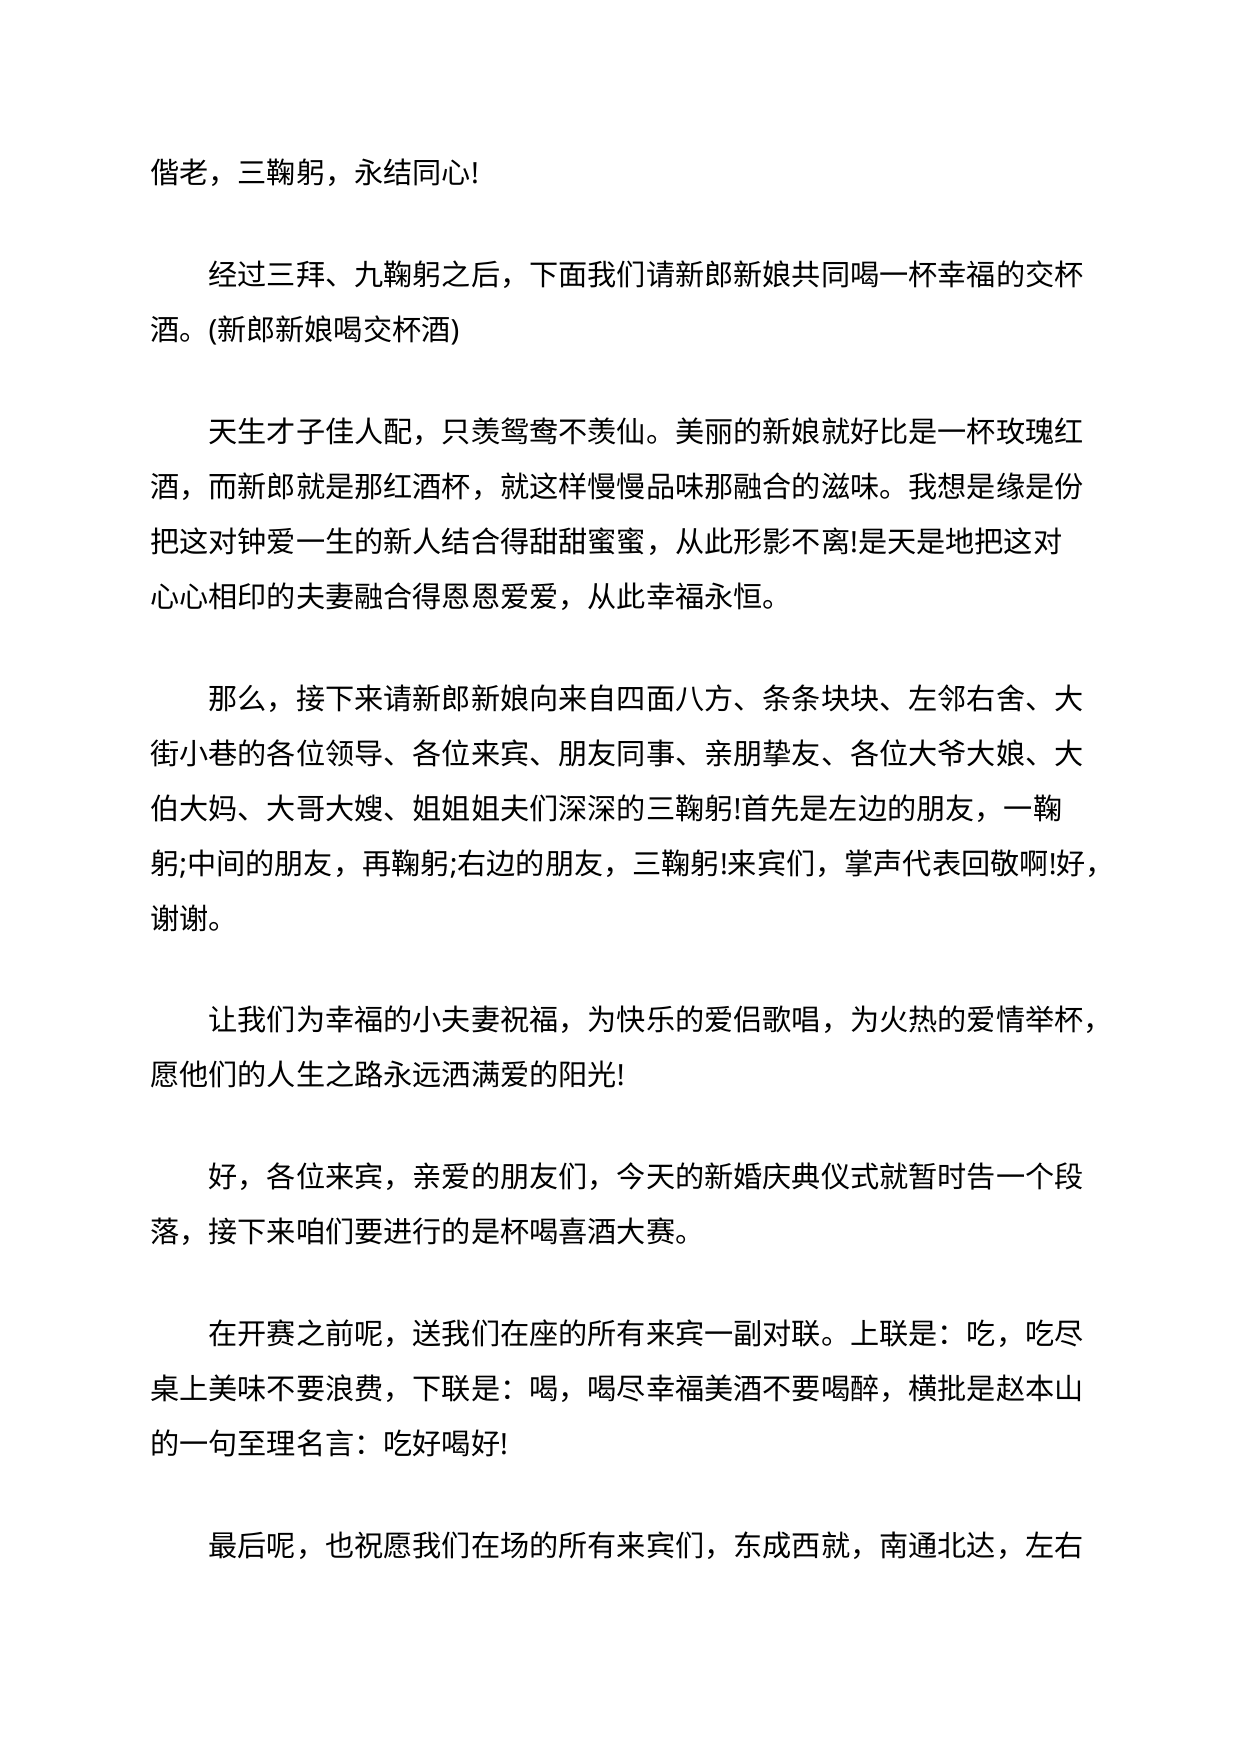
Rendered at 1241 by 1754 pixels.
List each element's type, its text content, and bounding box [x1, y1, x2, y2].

text 好，各位来宾，亲爱的朋友们，今天的新婚庆典仪式就暂时告一个段落，接下来咱们要进行的是杯喝喜酒大赛。 [150, 1154, 1090, 1251]
text 经过三拜、九鞠躬之后，下面我们请新郎新娘共同喝一杯幸福的交杯酒。(新郎新娘喝交杯酒) [150, 252, 1090, 349]
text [150, 150, 1090, 192]
text 那么，接下来请新郎新娘向来自四面八方、条条块块、左邻右舍、大街小巷的各位领导、各位来宾、朋友同事、亲朋挚友、各位大爷大娘、大伯大妈、大哥大嫂、姐姐姐夫们深深的三鞠躬!首先是左边的朋友，一鞠躬;中间的朋友，再鞠躬;右边的朋友，三鞠躬!来宾们，掌声代表回敬啊!好，谢谢。 [150, 675, 1090, 937]
text 在开赛之前呢，送我们在座的所有来宾一副对联。上联是：吃，吃尽桌上美味不要浪费，下联是：喝，喝尽幸福美酒不要喝醉，横批是赵本山的一句至理名言：吃好喝好! [150, 1311, 1090, 1463]
text 天生才子佳人配，只羡鸳鸯不羡仙。美丽的新娘就好比是一杯玫瑰红酒，而新郎就是那红酒杯，就这样慢慢品味那融合的滋味。我想是缘是份把这对钟爱一生的新人结合得甜甜蜜蜜，从此形影不离!是天是地把这对心心相印的夫妻融合得恩恩爱爱，从此幸福永恒。 [150, 409, 1090, 616]
text 让我们为幸福的小夫妻祝福，为快乐的爱侣歌唱，为火热的爱情举杯，愿他们的人生之路永远洒满爱的阳光! [150, 997, 1090, 1094]
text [150, 1522, 1090, 1564]
